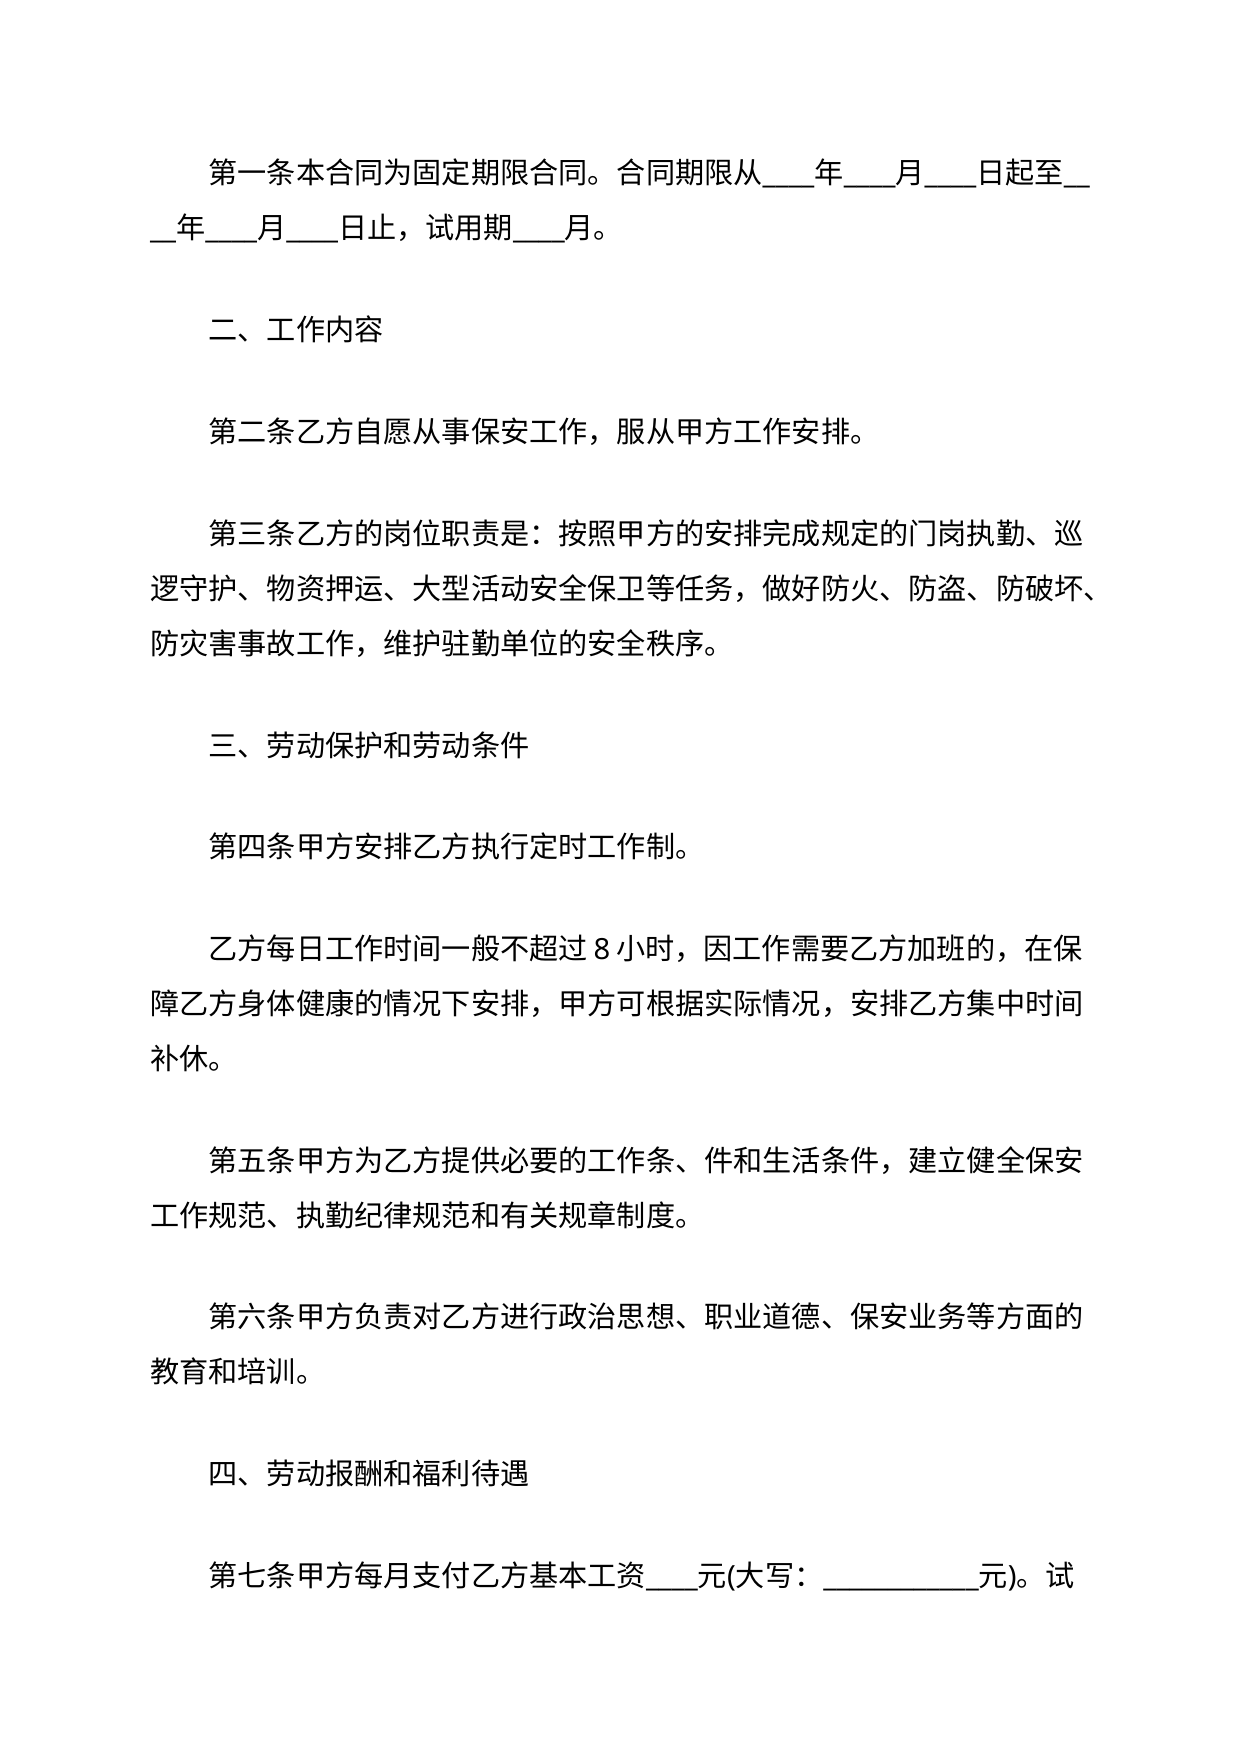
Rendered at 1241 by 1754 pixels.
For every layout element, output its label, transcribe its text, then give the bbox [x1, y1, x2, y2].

text 四、劳动报酬和福利待遇 [150, 1451, 1090, 1493]
text 乙方每日工作时间一般不超过8小时，因工作需要乙方加班的，在保障乙方身体健康的情况下安排，甲方可根据实际情况，安排乙方集中时间补休。 [150, 926, 1090, 1078]
text 第二条乙方自愿从事保安工作，服从甲方工作安排。 [150, 409, 1090, 451]
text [150, 1552, 1090, 1595]
text 第四条甲方安排乙方执行定时工作制。 [150, 824, 1090, 866]
text 三、劳动保护和劳动条件 [150, 722, 1090, 764]
text 第三条乙方的岗位职责是：按照甲方的安排完成规定的门岗执勤、巡逻守护、物资押运、大型活动安全保卫等任务，做好防火、防盗、防破坏、防灾害事故工作，维护驻勤单位的安全秩序。 [150, 511, 1090, 663]
text 第六条甲方负责对乙方进行政治思想、职业道德、保安业务等方面的教育和培训。 [150, 1294, 1090, 1391]
text 第五条甲方为乙方提供必要的工作条、件和生活条件，建立健全保安工作规范、执勤纪律规范和有关规章制度。 [150, 1137, 1090, 1234]
text 二、工作内容 [150, 307, 1090, 349]
text 第一条本合同为固定期限合同。合同期限从____年____月____日起至____年____月____日止，试用期____月。 [150, 150, 1090, 247]
